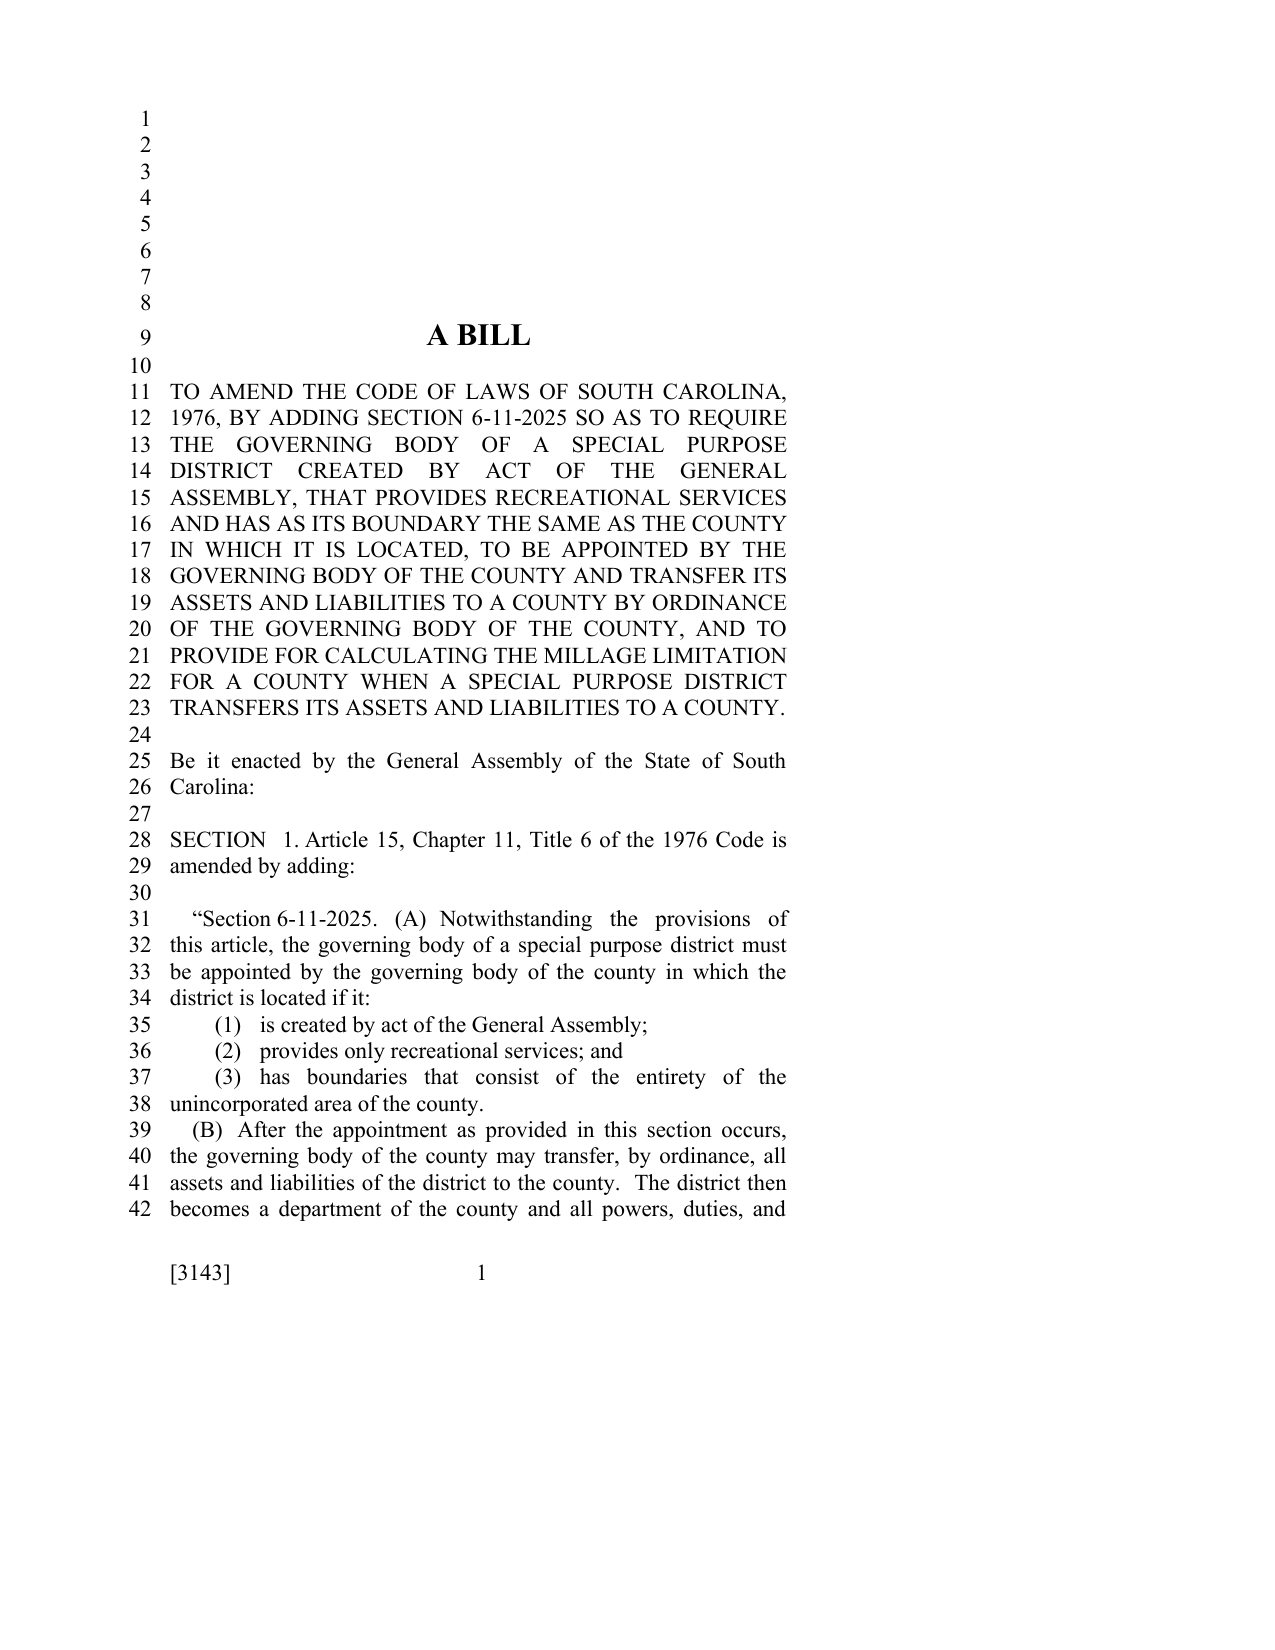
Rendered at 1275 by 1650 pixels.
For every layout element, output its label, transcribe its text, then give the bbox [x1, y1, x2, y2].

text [169, 1116, 787, 1221]
text (2) provides only recreational services; and [169, 1037, 787, 1063]
text A BILL [169, 316, 787, 352]
text (1) is created by act of the General Assembly; [169, 1011, 787, 1037]
text Be it enacted by the General Assembly of the State of South Carolina: [169, 747, 787, 800]
text SECTION 1. Article 15, Chapter 11, Title 6 of the 1976 Code is amended by adding: [169, 826, 787, 879]
text “Section 6-11-2025. (A) Notwithstanding the provisions of this article, the governing body of a special purpose district must be appointed by the governing body of the county in which the district is located if it: [169, 905, 787, 1011]
text (3) has boundaries that consist of the entirety of the unincorporated area of the county. [169, 1063, 787, 1116]
text TO AMEND THE CODE OF LAWS OF SOUTH CAROLINA, 1976, BY ADDING SECTION 6-11-2025 SO AS TO REQUIRE THE GOVERNING BODY OF A SPECIAL PURPOSE DISTRICT CREATED BY ACT OF THE GENERAL ASSEMBLY, THAT PROVIDES RECREATIONAL SERVICES AND HAS AS ITS BOUNDARY THE SAME AS THE COUNTY IN WHICH IT IS LOCATED, TO BE APPOINTED BY THE GOVERNING BODY OF THE COUNTY AND TRANSFER ITS ASSETS AND LIABILITIES TO A COUNTY BY ORDINANCE OF THE GOVERNING BODY OF THE COUNTY, AND TO PROVIDE FOR CALCULATING THE MILLAGE LIMITATION FOR A COUNTY WHEN A SPECIAL PURPOSE DISTRICT TRANSFERS ITS ASSETS AND LIABILITIES TO A COUNTY. [169, 378, 787, 721]
